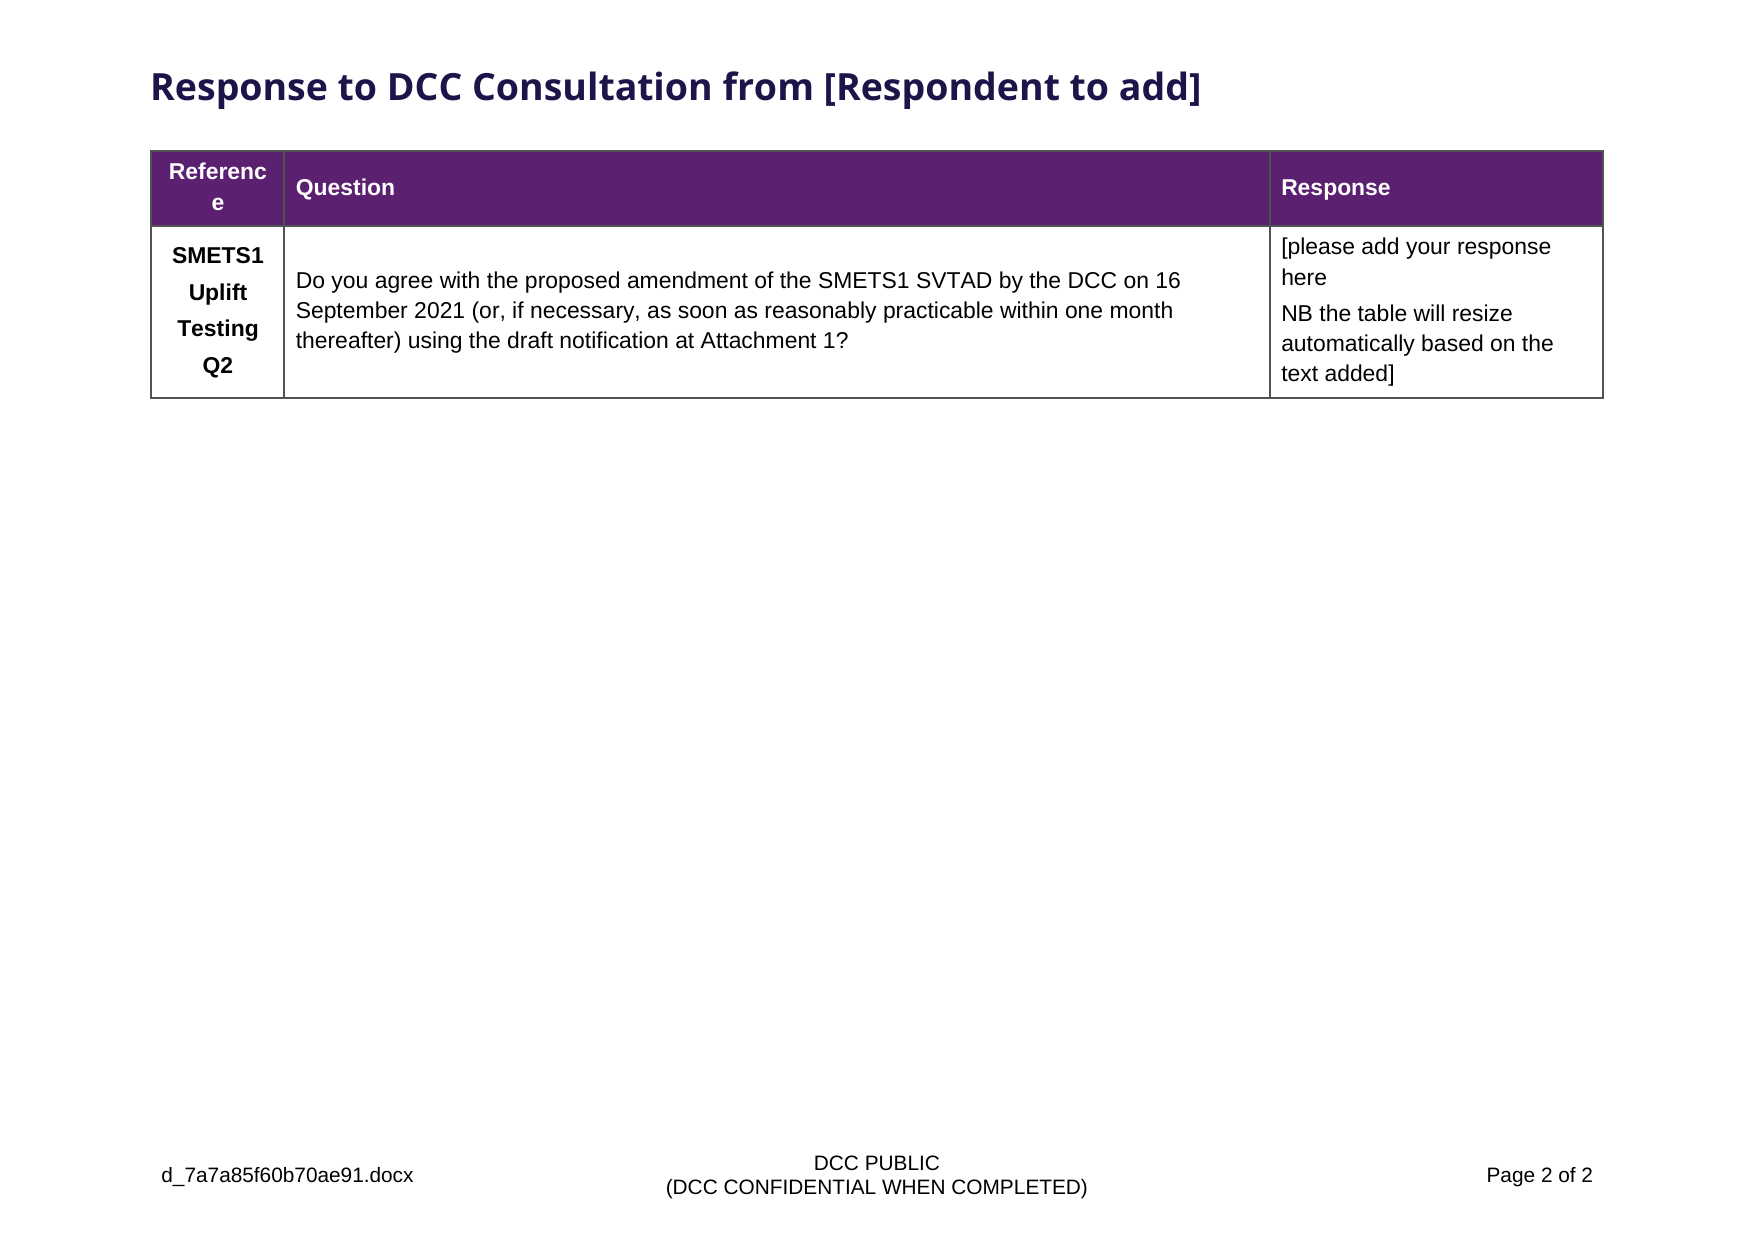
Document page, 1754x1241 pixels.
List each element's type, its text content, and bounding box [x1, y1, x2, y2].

table_cell Do you agree with the proposed amendment of the SMETS1 SVTAD by the DCC on 16 September 2021 (or, if necessary, as soon as reasonably practicable within one month thereafter) using the draft notification at Attachment 1? [285, 227, 1269, 397]
table_header Response [1271, 152, 1602, 225]
table_cell SMETS1 Uplift Testing Q2 [152, 227, 283, 397]
table_header Reference [152, 152, 283, 225]
table_header Question [285, 152, 1269, 225]
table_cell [1271, 227, 1602, 397]
